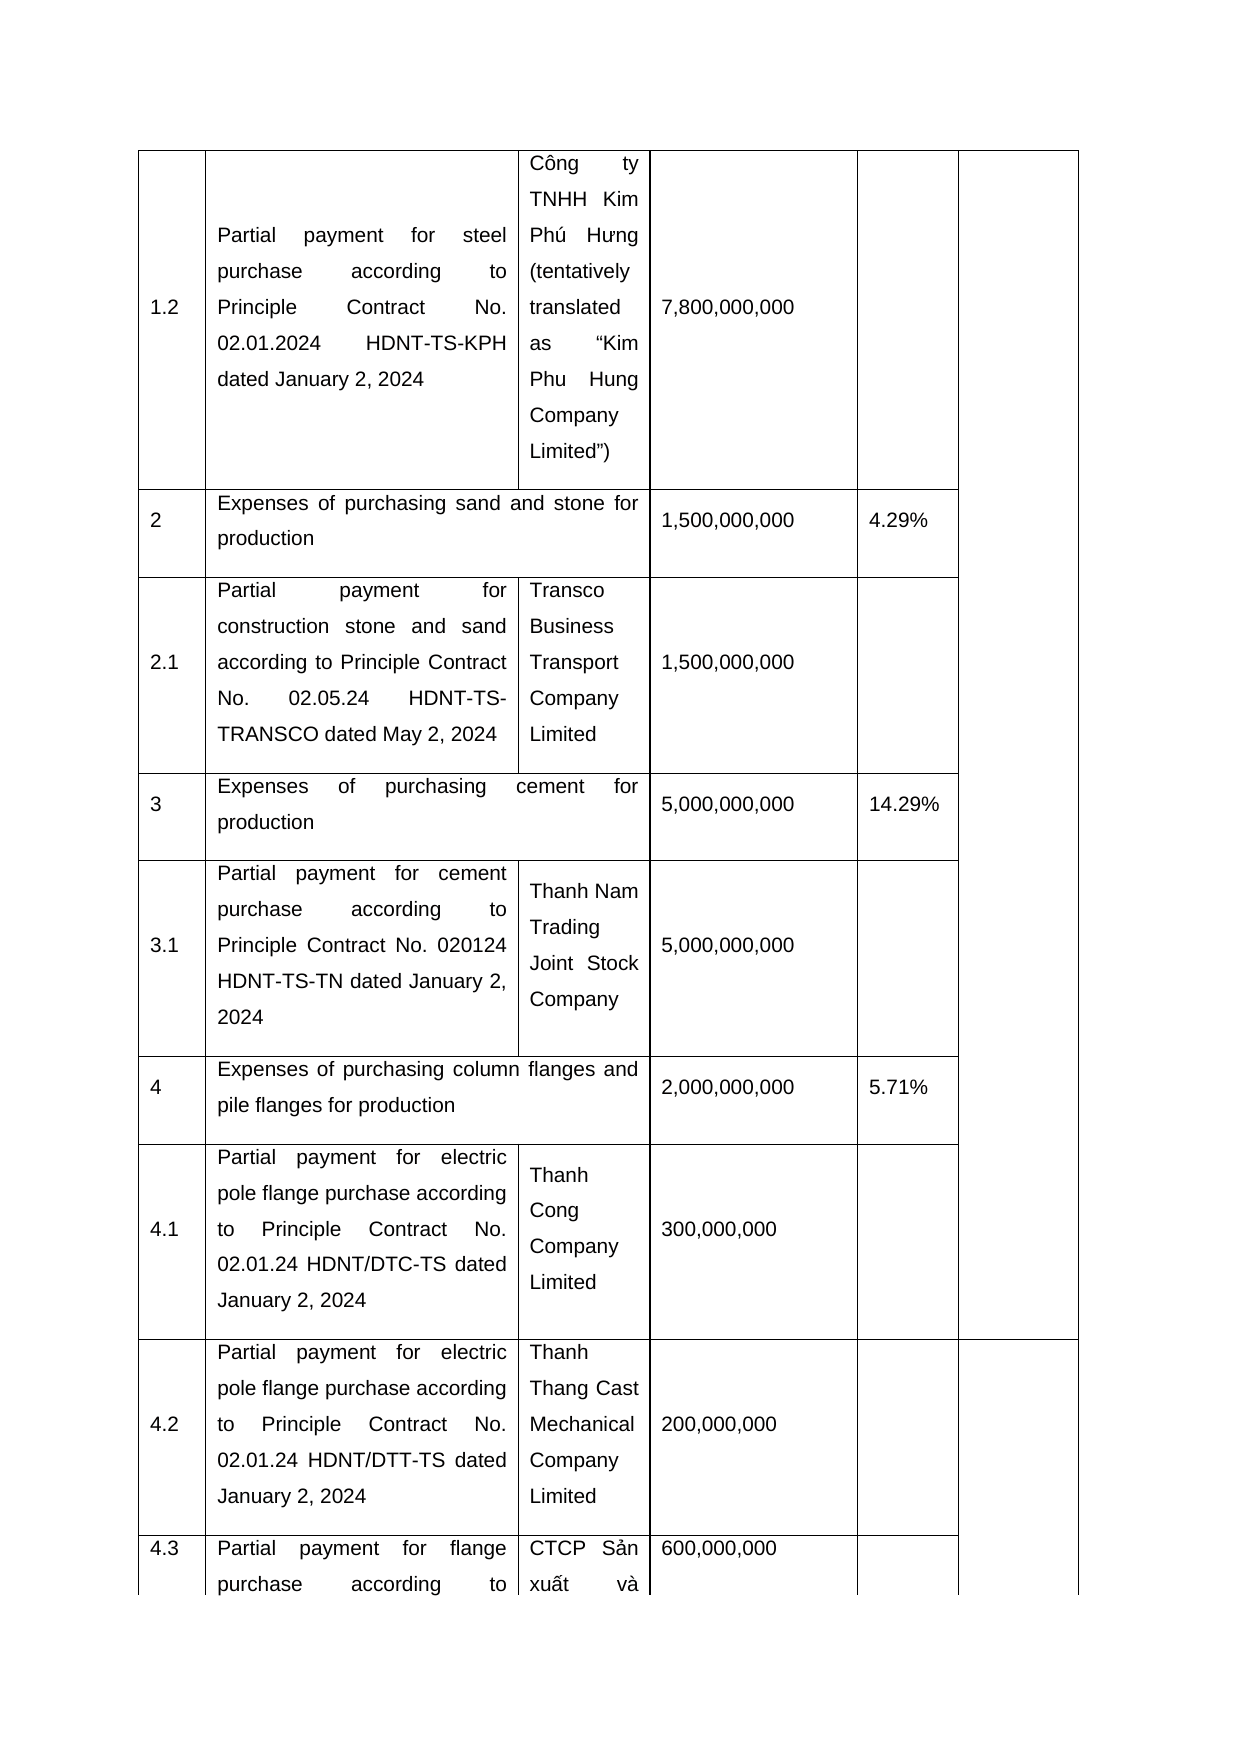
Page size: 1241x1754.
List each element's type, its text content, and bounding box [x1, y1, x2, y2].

table_cell Expenses of purchasing cement for production [206, 774, 649, 860]
table_cell 600,000,000 [651, 1536, 857, 1595]
table_cell 5.71% [858, 1057, 958, 1143]
table_cell 5,000,000,000 [651, 774, 857, 860]
table_cell 2,000,000,000 [651, 1057, 857, 1143]
table_cell Thanh Cong Company Limited [519, 1145, 649, 1339]
table_cell 7,800,000,000 [651, 151, 857, 489]
table_cell 4.2 [139, 1340, 205, 1534]
table_cell 4 [139, 1057, 205, 1143]
table_cell [858, 1340, 958, 1534]
table_cell 2 [139, 490, 205, 577]
table_cell Partial payment for electric pole flange purchase according to Principle Contract No. 02.01.24 HDNT/DTT-TS dated January 2, 2024 [206, 1340, 518, 1534]
table_cell 4.1 [139, 1145, 205, 1339]
table_cell Partial payment for electric pole flange purchase according to Principle Contract No. 02.01.24 HDNT/DTC-TS dated January 2, 2024 [206, 1145, 518, 1339]
table_cell 4.3 [139, 1536, 205, 1595]
table_cell 3.1 [139, 861, 205, 1056]
table_cell Expenses of purchasing column flanges and pile flanges for production [206, 1057, 649, 1143]
table_cell 200,000,000 [651, 1340, 857, 1534]
table_cell 14.29% [858, 774, 958, 860]
table_cell 1,500,000,000 [651, 578, 857, 772]
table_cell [519, 1536, 649, 1595]
table_cell Expenses of purchasing sand and stone for production [206, 490, 649, 577]
table_cell [858, 861, 958, 1056]
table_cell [206, 1536, 518, 1595]
table_cell Partial payment for steel purchase according to Principle Contract No. 02.01.2024 HDNT-TS-KPH dated January 2, 2024 [206, 151, 518, 489]
table_cell Công ty TNHH Kim Phú Hưng (tentatively translated as “Kim Phu Hung Company Limited”) [519, 151, 649, 489]
table_cell [858, 578, 958, 772]
table_cell Partial payment for construction stone and sand according to Principle Contract No. 02.05.24 HDNT-TS-TRANSCO dated May 2, 2024 [206, 578, 518, 772]
table_cell 2.1 [139, 578, 205, 772]
table_cell [858, 1536, 958, 1595]
table_cell Transco Business Transport Company Limited [519, 578, 649, 772]
table_cell 3 [139, 774, 205, 860]
table_cell [858, 1145, 958, 1339]
table_cell 1.2 [139, 151, 205, 489]
table_cell Partial payment for cement purchase according to Principle Contract No. 020124 HDNT-TS-TN dated January 2, 2024 [206, 861, 518, 1056]
table_cell 5,000,000,000 [651, 861, 857, 1056]
table_cell [858, 151, 958, 489]
table_cell [959, 1340, 1078, 1595]
table_cell Thanh Nam Trading Joint Stock Company [519, 861, 649, 1056]
table_cell Thanh Thang Cast Mechanical Company Limited [519, 1340, 649, 1534]
table_cell 4.29% [858, 490, 958, 577]
table_cell 300,000,000 [651, 1145, 857, 1339]
table_cell 1,500,000,000 [651, 490, 857, 577]
